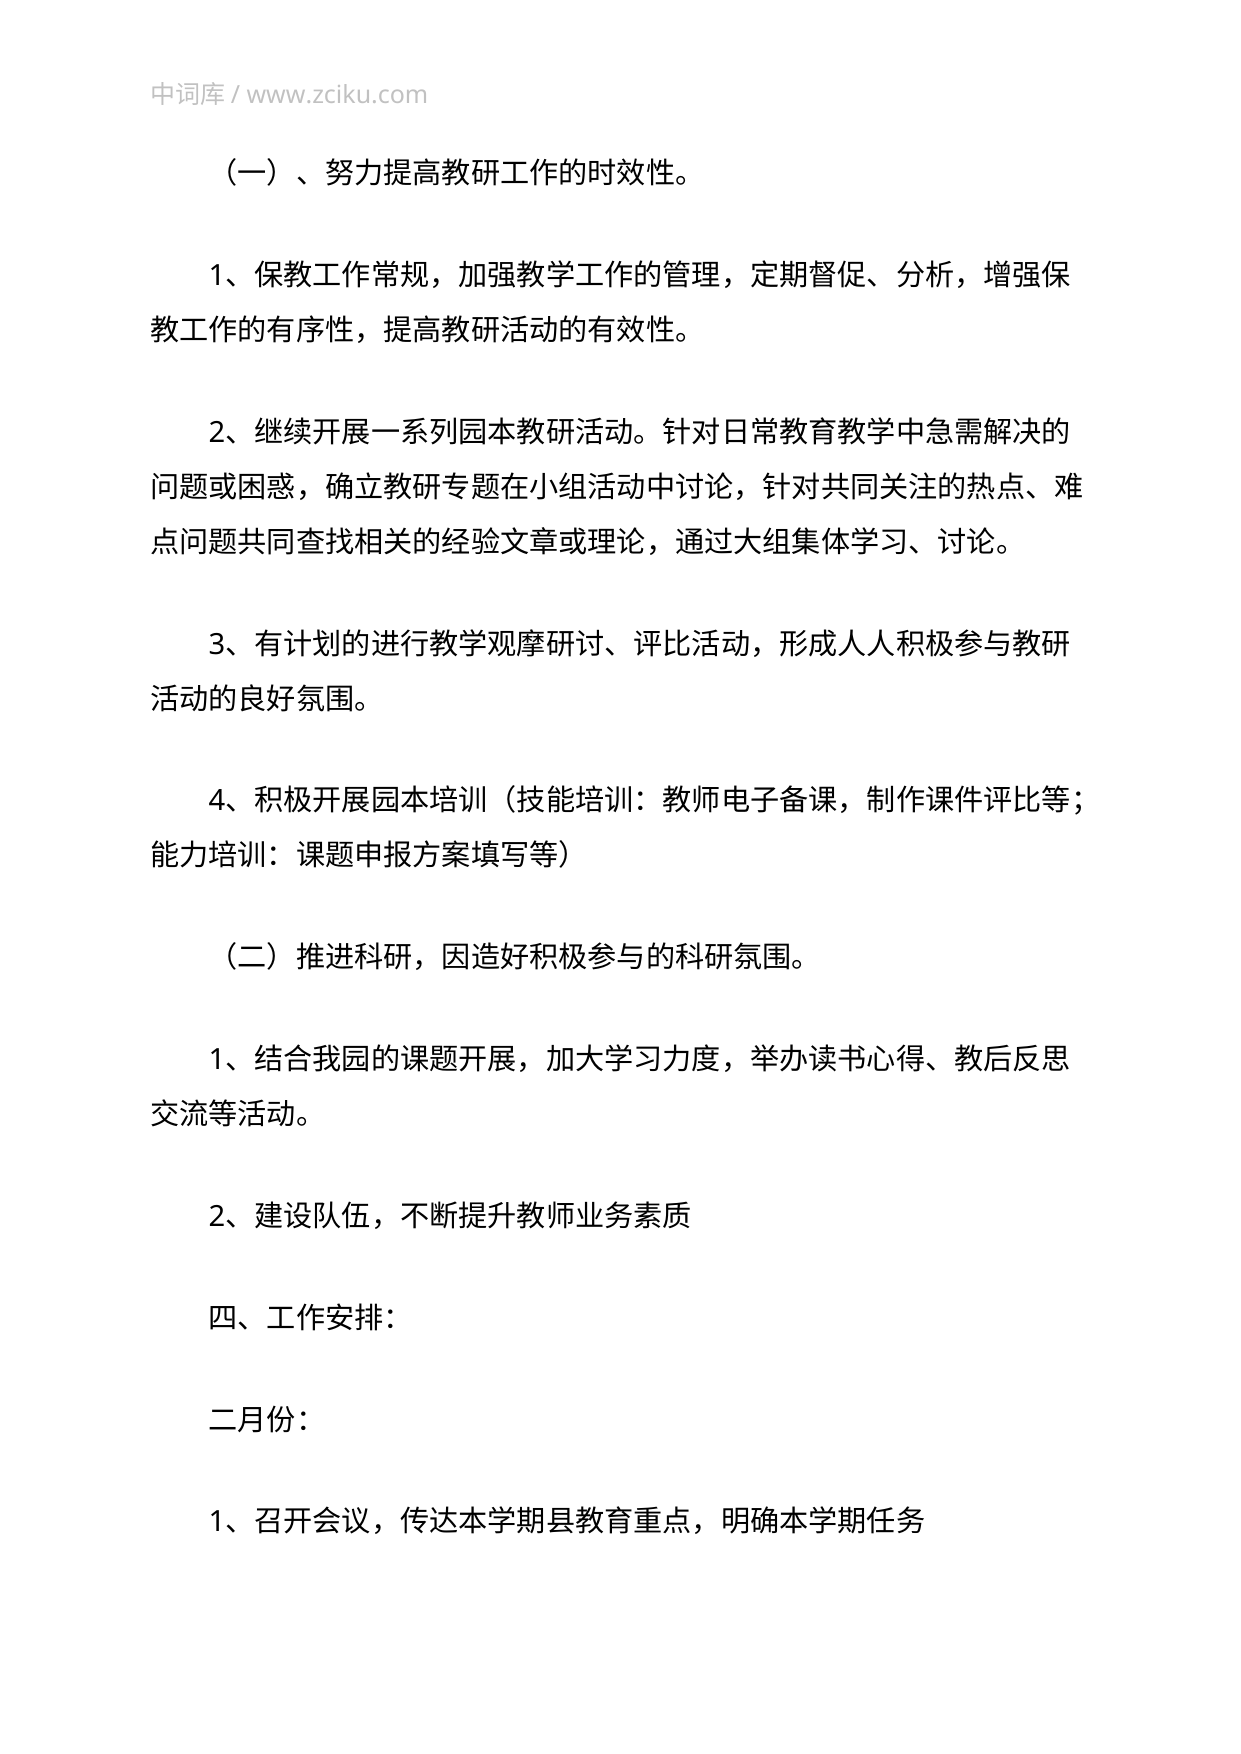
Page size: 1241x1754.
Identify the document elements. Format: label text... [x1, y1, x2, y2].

text 1、召开会议，传达本学期县教育重点，明确本学期任务 [150, 1498, 1090, 1540]
text 3、有计划的进行教学观摩研讨、评比活动，形成人人积极参与教研活动的良好氛围。 [150, 620, 1090, 717]
text （二）推进科研，因造好积极参与的科研氛围。 [150, 934, 1090, 976]
text （一）、努力提高教研工作的时效性。 [150, 150, 1090, 192]
text 4、积极开展园本培训（技能培训：教师电子备课，制作课件评比等；能力培训：课题申报方案填写等） [150, 777, 1090, 874]
text 二月份： [150, 1396, 1090, 1438]
text 1、保教工作常规，加强教学工作的管理，定期督促、分析，增强保教工作的有序性，提高教研活动的有效性。 [150, 252, 1090, 349]
text 2、继续开展一系列园本教研活动。针对日常教育教学中急需解决的问题或困惑，确立教研专题在小组活动中讨论，针对共同关注的热点、难点问题共同查找相关的经验文章或理论，通过大组集体学习、讨论。 [150, 408, 1090, 561]
text 四、工作安排： [150, 1294, 1090, 1337]
text 1、结合我园的课题开展，加大学习力度，举办读书心得、教后反思交流等活动。 [150, 1036, 1090, 1133]
text 2、建设队伍，不断提升教师业务素质 [150, 1192, 1090, 1235]
